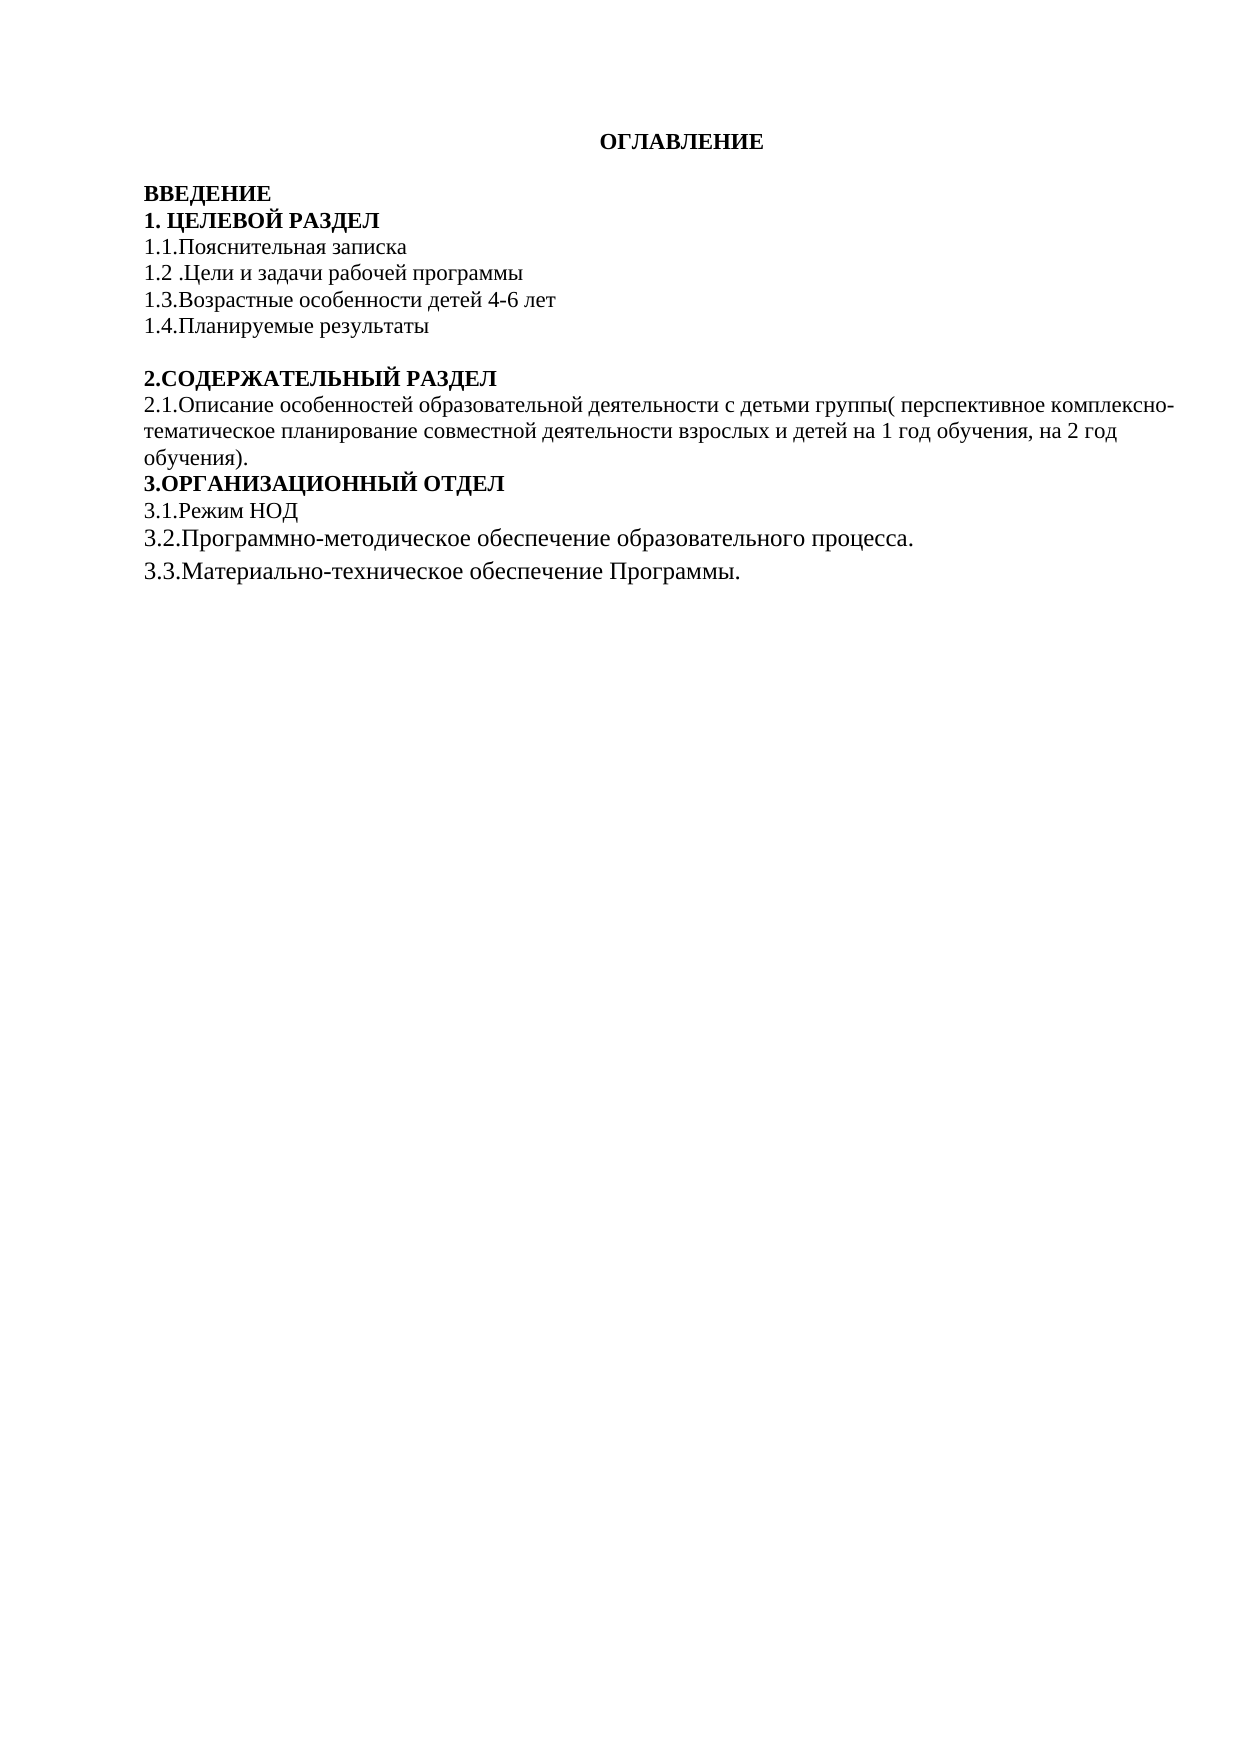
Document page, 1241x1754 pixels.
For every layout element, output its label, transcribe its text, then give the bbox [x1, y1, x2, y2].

text 1.2 .Цели и задачи рабочей программы [144, 259, 1219, 286]
text ОГЛАВЛЕНИЕ [144, 128, 1219, 154]
text 3.3.Материально-техническое обеспечение Программы. [144, 556, 1219, 585]
text 1.1.Пояснительная записка [144, 233, 1219, 259]
text 2.1.Описание особенностей образовательной деятельности с детьми группы( перспективное комплексно- тематическое планирование совместной деятельности взрослых и детей на 1 год обучения, на 2 год обучения). [144, 391, 1219, 470]
text 1.3.Возрастные особенности детей 4-6 лет [144, 286, 1219, 312]
text 3.ОРГАНИЗАЦИОННЫЙ ОТДЕЛ [144, 470, 1219, 497]
text ВВЕДЕНИЕ [144, 180, 1219, 207]
text 2.СОДЕРЖАТЕЛЬНЫЙ РАЗДЕЛ [144, 365, 1219, 391]
text 3.2.Программно-методическое обеспечение образовательного процесса. [144, 523, 1219, 552]
text 1. ЦЕЛЕВОЙ РАЗДЕЛ [144, 207, 1219, 233]
text 3.1.Режим НОД [144, 497, 1219, 523]
text 1.4.Планируемые результаты [144, 312, 1219, 338]
